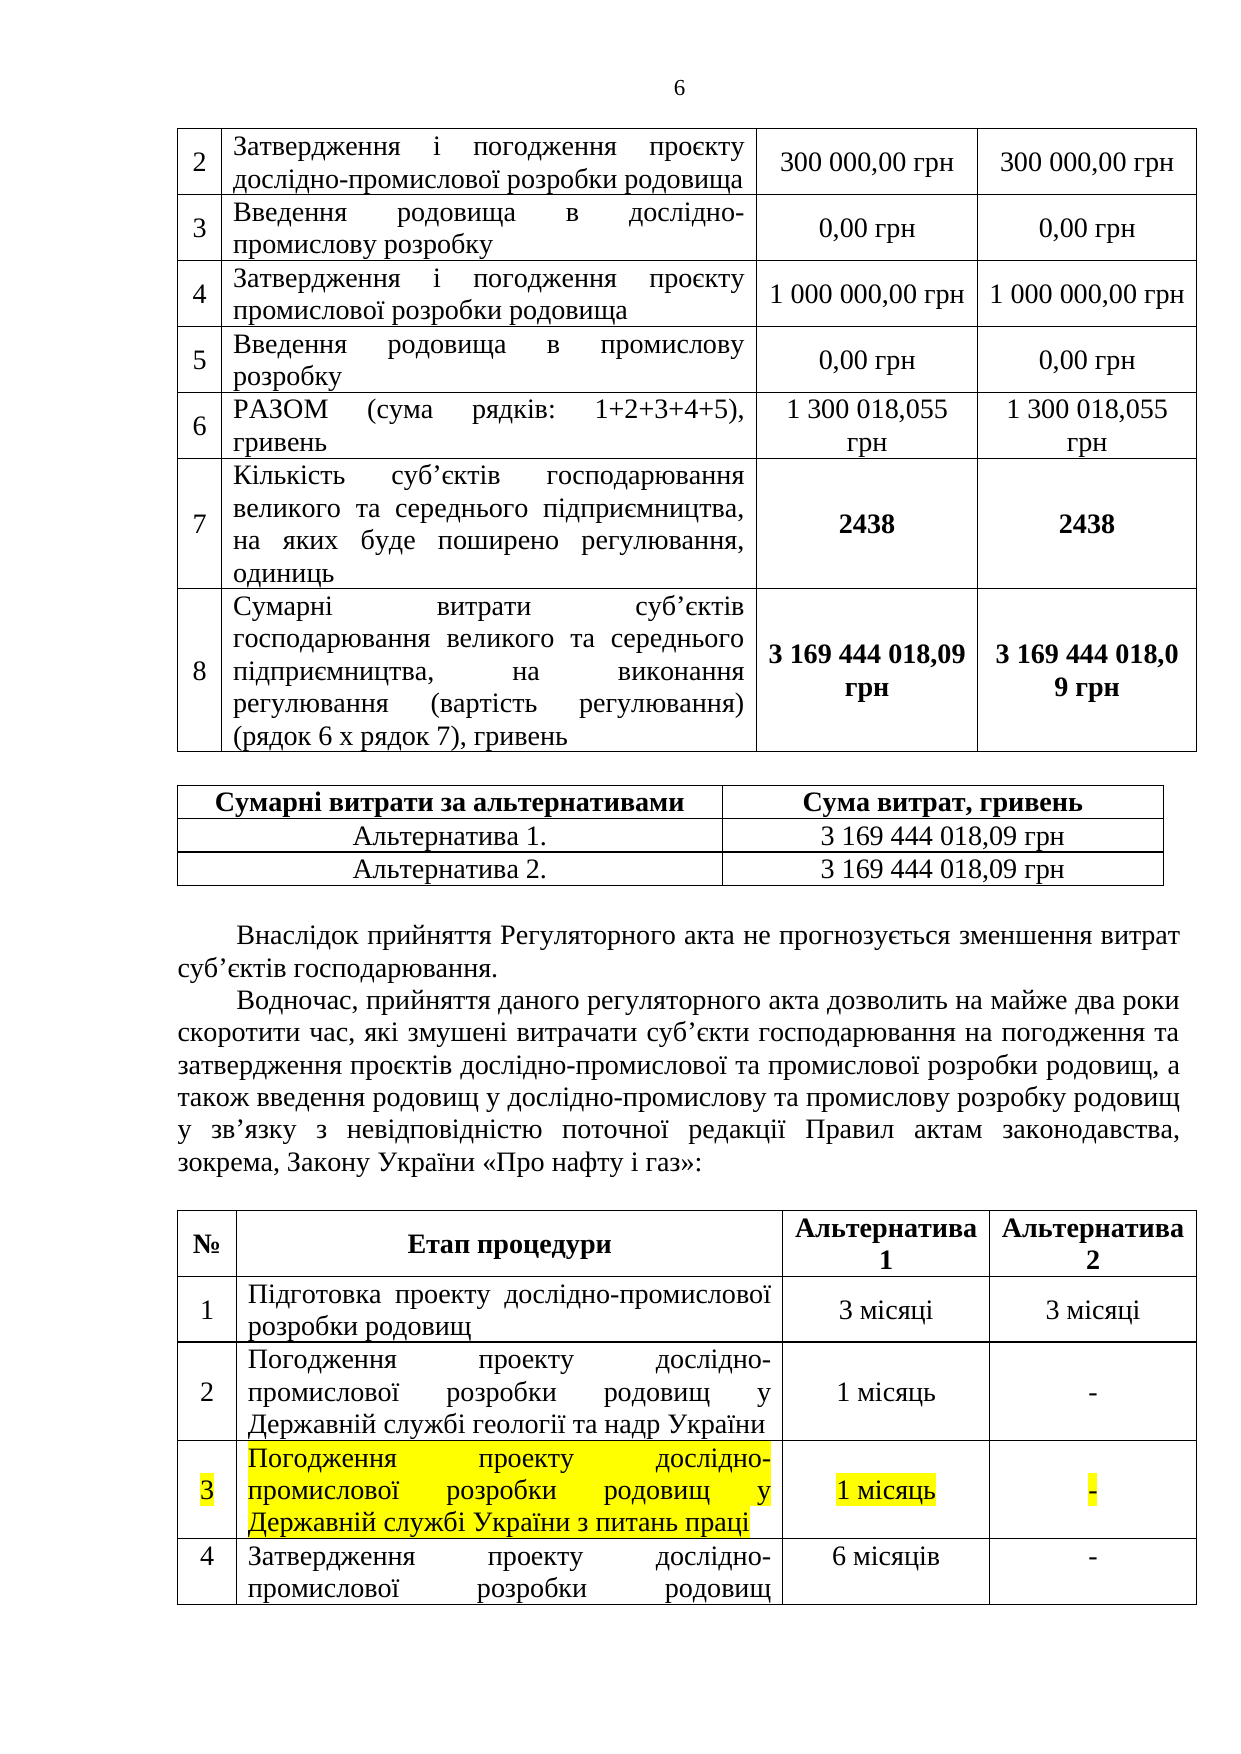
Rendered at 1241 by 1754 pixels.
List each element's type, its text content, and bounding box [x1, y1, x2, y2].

table_cell 6 [178, 393, 221, 457]
table_cell 4 [178, 1539, 236, 1604]
table_cell Затвердження і погодження проєкту промислової розробки родовища [222, 261, 756, 326]
table_cell Введення родовища в промислову розробку [222, 327, 756, 392]
table_cell 1 [178, 1277, 236, 1341]
table_cell 3 місяці [783, 1277, 989, 1341]
table_cell 3 [178, 1441, 236, 1538]
table_cell - [990, 1441, 1196, 1538]
table_cell 6 місяців [783, 1539, 989, 1604]
table_cell 1 місяць [783, 1343, 989, 1440]
table_cell 1 місяць [783, 1441, 989, 1538]
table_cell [237, 1539, 782, 1604]
table_cell 8 [178, 589, 221, 751]
table_cell 4 [178, 261, 221, 326]
table_cell 300 000,00 грн [757, 129, 977, 194]
table_cell 5 [178, 327, 221, 392]
table_cell Кількість суб’єктів господарювання великого та середнього підприємництва, на яких буде поширено регулювання, одиниць [222, 459, 756, 588]
table_cell Введення родовища в дослідно-промислову розробку [222, 195, 756, 260]
table_cell Затвердження і погодження проєкту дослідно-промислової розробки родовища [222, 129, 756, 194]
table_cell 3 [178, 195, 221, 260]
table_cell 1 000 000,00 грн [757, 261, 977, 326]
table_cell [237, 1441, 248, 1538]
table_cell 2 [178, 129, 221, 194]
table_cell 0,00 грн [757, 327, 977, 392]
table_cell 2438 [757, 459, 977, 588]
table_cell - [990, 1539, 1196, 1604]
table_cell 0,00 грн [978, 327, 1196, 392]
table_cell РАЗОМ (сума рядків: 1+2+3+4+5), гривень [222, 393, 756, 457]
table_cell 3 169 444 018,09 грн [723, 819, 1163, 851]
text Водночас, прийняття даного регуляторного акта дозволить на майже два роки скоротити час, які змушені витрачати суб’єкти господарювання на погодження та затвердження проєктів дослідно-промислової та промислової розробки родовищ, а також введення родовищ у дослідно-промислову та промислову розробку родовищ у зв’язку з невідповідністю поточної редакції Правил актам законодавства, зокрема, Закону України «Про нафту і газ»: [177, 983, 1181, 1177]
table_cell Альтернатива 1. [178, 819, 722, 851]
table_cell 3 місяці [990, 1277, 1196, 1341]
table_cell Погодження проекту дослідно-промислової розробки родовищ у Державній службі геології та надр України [237, 1343, 782, 1440]
table_cell Альтернатива 2. [178, 853, 722, 885]
table_cell 7 [178, 459, 221, 588]
table_cell 1 000 000,00 грн [978, 261, 1196, 326]
table_cell 0,00 грн [978, 195, 1196, 260]
table_cell 3 169 444 018,09 грн [757, 589, 977, 751]
table_cell 0,00 грн [757, 195, 977, 260]
table_cell 1 300 018,055 грн [978, 393, 1196, 457]
table_header Сума витрат, гривень [723, 786, 1163, 818]
table_header Етап процедури [237, 1211, 782, 1276]
table_cell Сумарні витрати суб’єктів господарювання великого та середнього підприємництва, на виконання регулювання (вартість регулювання) (рядок 6 х рядок 7), гривень [222, 589, 756, 751]
table_header Альтернатива 2 [990, 1211, 1196, 1276]
table_cell 2438 [978, 459, 1196, 588]
table_header Альтернатива 1 [783, 1211, 989, 1276]
table_cell 3 169 444 018,09 грн [978, 589, 1196, 751]
table_cell Підготовка проекту дослідно-промислової розробки родовищ [237, 1277, 782, 1341]
table_header № [178, 1211, 236, 1276]
table_header Сумарні витрати за альтернативами [178, 786, 722, 818]
text Внаслідок прийняття Регуляторного акта не прогнозується зменшення витрат суб’єктів господарювання. [177, 918, 1181, 983]
table_cell 2 [178, 1343, 236, 1440]
table_cell 1 300 018,055 грн [757, 393, 977, 457]
table_cell 3 169 444 018,09 грн [723, 853, 1163, 885]
table_cell - [990, 1343, 1196, 1440]
table_cell 300 000,00 грн [978, 129, 1196, 194]
